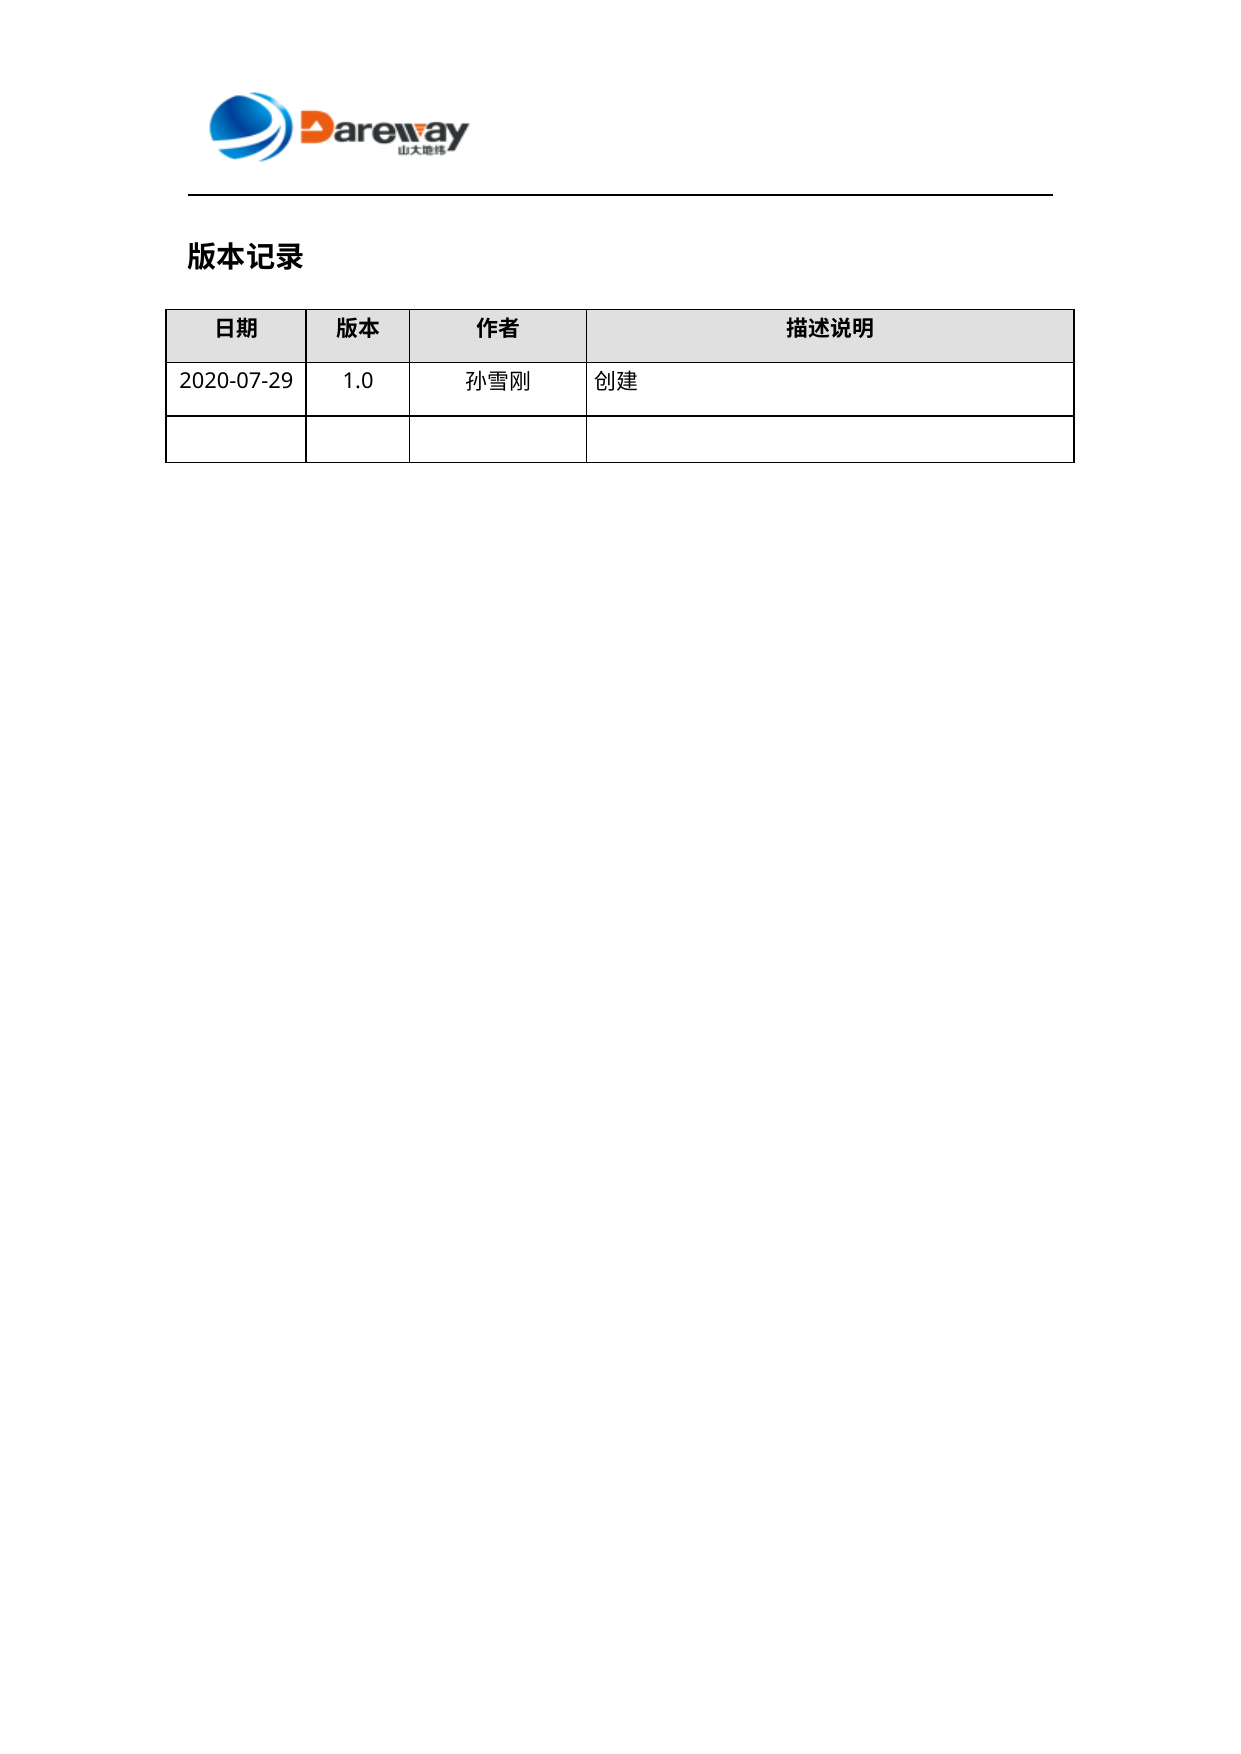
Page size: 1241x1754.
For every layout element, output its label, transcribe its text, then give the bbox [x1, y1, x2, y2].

table_cell 孙雪刚 [410, 363, 586, 415]
table_cell [307, 417, 409, 462]
table_cell 2020-07-29 [167, 363, 305, 415]
table_header 日期 [167, 310, 305, 362]
table_header 描述说明 [587, 310, 1073, 362]
text 版本记录 [187, 195, 1053, 287]
picture [187, 90, 482, 180]
table_cell [167, 417, 305, 462]
table_cell [587, 417, 1073, 462]
table_header 作者 [410, 310, 586, 362]
table_header 版本 [307, 310, 409, 362]
table_cell 1.0 [307, 363, 409, 415]
table_cell 创建 [587, 363, 1073, 415]
table_cell [410, 417, 586, 462]
